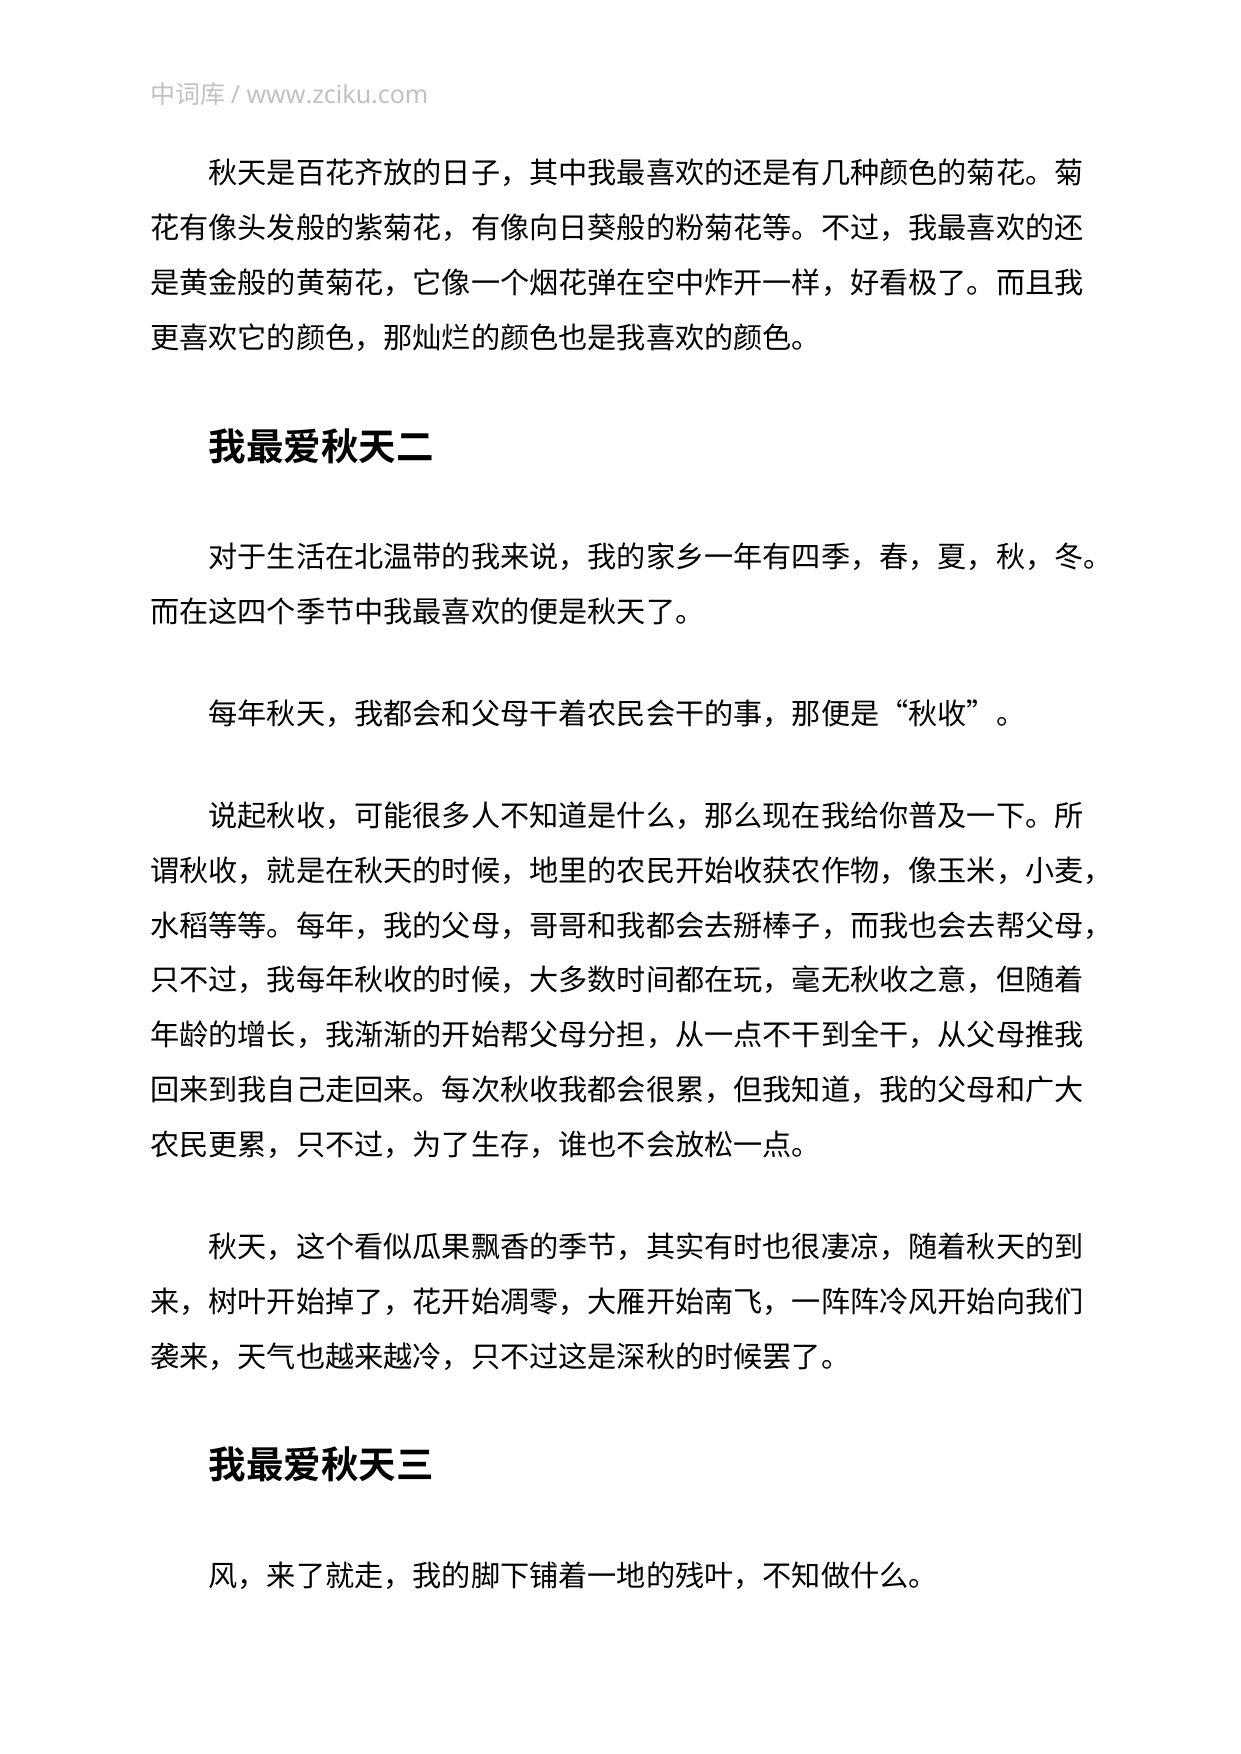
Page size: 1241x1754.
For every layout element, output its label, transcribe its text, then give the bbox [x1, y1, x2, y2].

text 说起秋收，可能很多人不知道是什么，那么现在我给你普及一下。所谓秋收，就是在秋天的时候，地里的农民开始收获农作物，像玉米，小麦，水稻等等。每年，我的父母，哥哥和我都会去掰棒子，而我也会去帮父母，只不过，我每年秋收的时候，大多数时间都在玩，毫无秋收之意，但随着年龄的增长，我渐渐的开始帮父母分担，从一点不干到全干，从父母推我回来到我自己走回来。每次秋收我都会很累，但我知道，我的父母和广大农民更累，只不过，为了生存，谁也不会放松一点。 [150, 792, 1090, 1164]
text 风，来了就走，我的脚下铺着一地的残叶，不知做什么。 [150, 1552, 1090, 1595]
text 对于生活在北温带的我来说，我的家乡一年有四季，春，夏，秋，冬。而在这四个季节中我最喜欢的便是秋天了。 [150, 534, 1090, 631]
text 我最爱秋天三 [150, 1435, 1090, 1489]
text 秋天是百花齐放的日子，其中我最喜欢的还是有几种颜色的菊花。菊花有像头发般的紫菊花，有像向日葵般的粉菊花等。不过，我最喜欢的还是黄金般的黄菊花，它像一个烟花弹在空中炸开一样，好看极了。而且我更喜欢它的颜色，那灿烂的颜色也是我喜欢的颜色。 [150, 150, 1090, 357]
text 秋天，这个看似瓜果飘香的季节，其实有时也很凄凉，随着秋天的到来，树叶开始掉了，花开始凋零，大雁开始南飞，一阵阵冷风开始向我们袭来，天气也越来越冷，只不过这是深秋的时候罢了。 [150, 1223, 1090, 1376]
text 每年秋天，我都会和父母干着农民会干的事，那便是“秋收”。 [150, 691, 1090, 733]
text 我最爱秋天二 [150, 416, 1090, 471]
